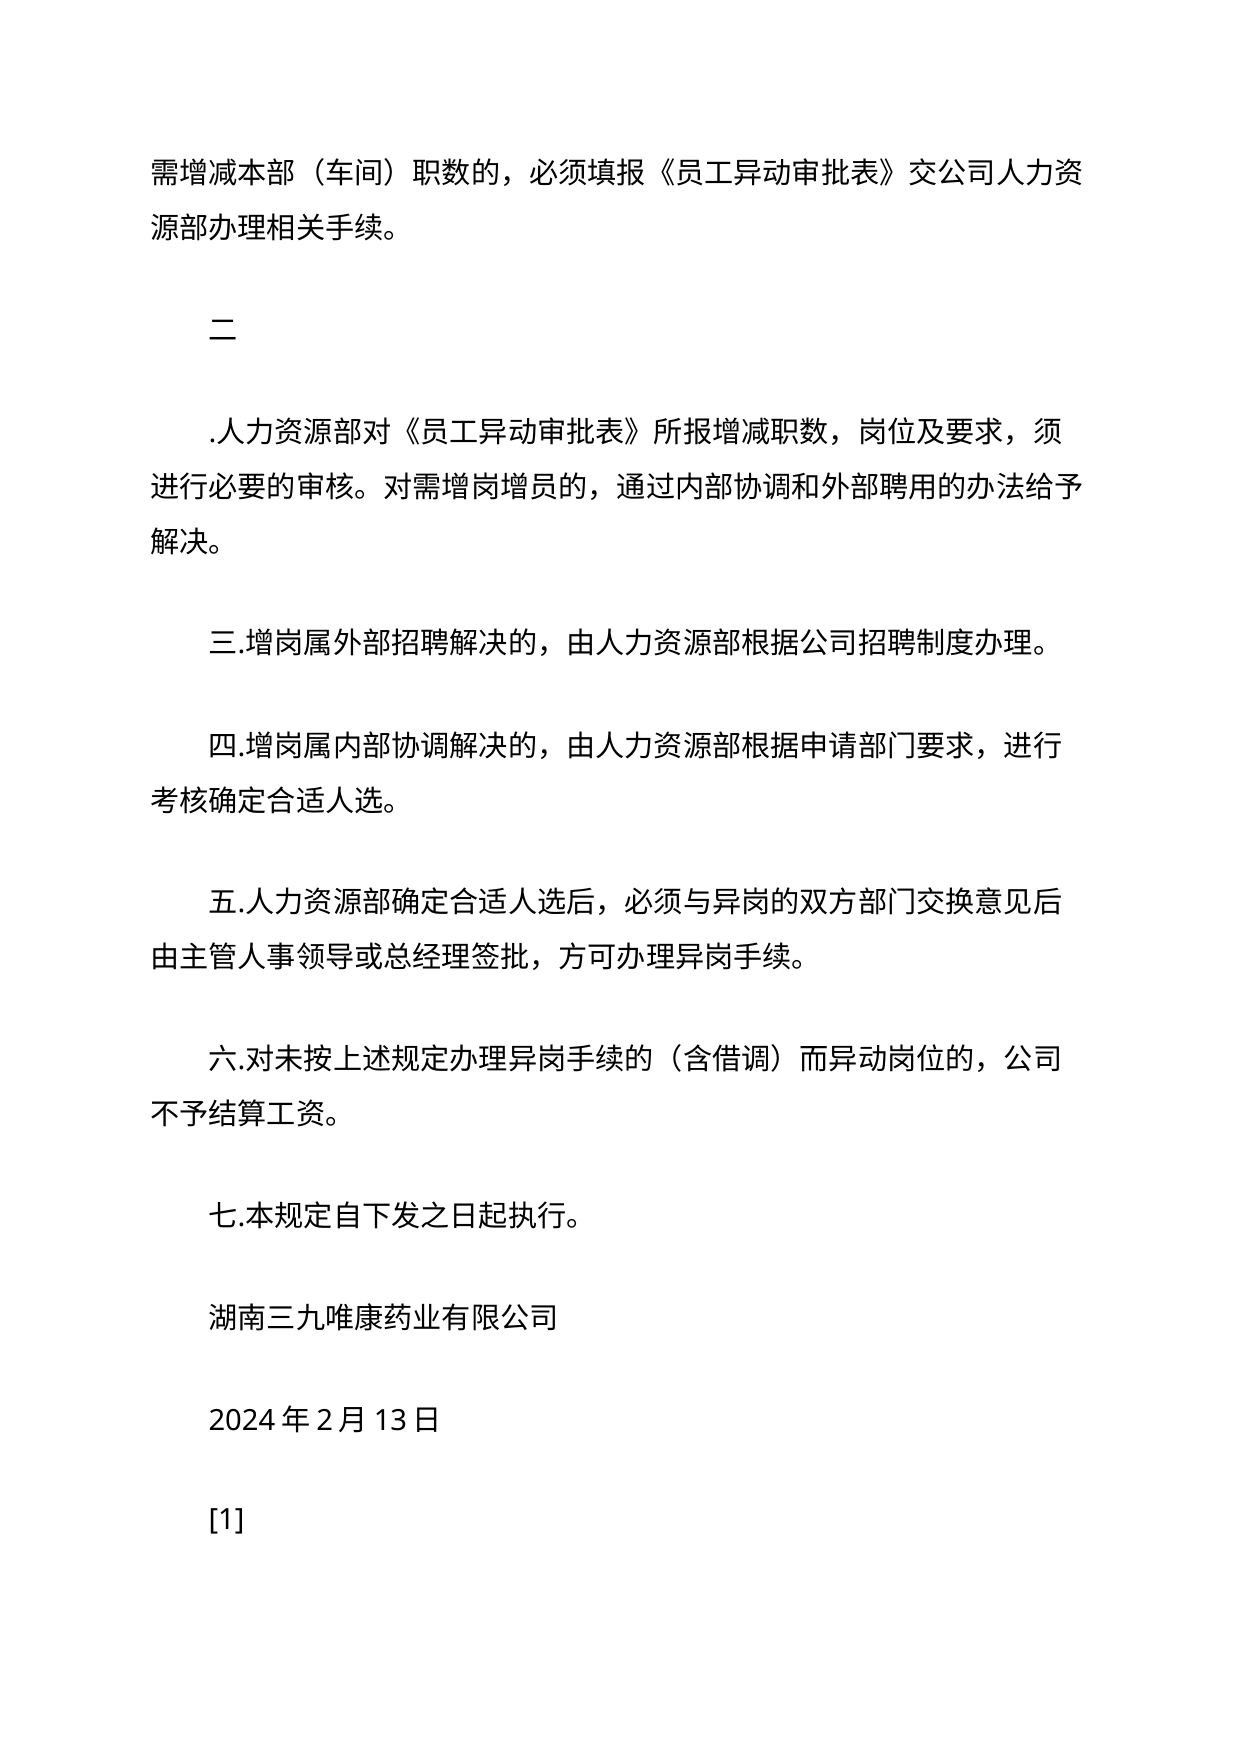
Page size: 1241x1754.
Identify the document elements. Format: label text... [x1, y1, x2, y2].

text [1] [150, 1498, 1090, 1538]
text 湖南三九唯康药业有限公司 [150, 1294, 1090, 1337]
text 五.人力资源部确定合适人选后，必须与异岗的双方部门交换意见后由主管人事领导或总经理签批，方可办理异岗手续。 [150, 879, 1090, 976]
text 三.增岗属外部招聘解决的，由人力资源部根据公司招聘制度办理。 [150, 620, 1090, 662]
text 二 [150, 307, 1090, 349]
text 2024年2月13日 [150, 1396, 1090, 1438]
text 四.增岗属内部协调解决的，由人力资源部根据申请部门要求，进行考核确定合适人选。 [150, 722, 1090, 819]
text 七.本规定自下发之日起执行。 [150, 1192, 1090, 1235]
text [150, 150, 1090, 247]
text 六.对未按上述规定办理异岗手续的（含借调）而异动岗位的，公司不予结算工资。 [150, 1036, 1090, 1133]
text .人力资源部对《员工异动审批表》所报增减职数，岗位及要求，须进行必要的审核。对需增岗增员的，通过内部协调和外部聘用的办法给予解决。 [150, 408, 1090, 561]
